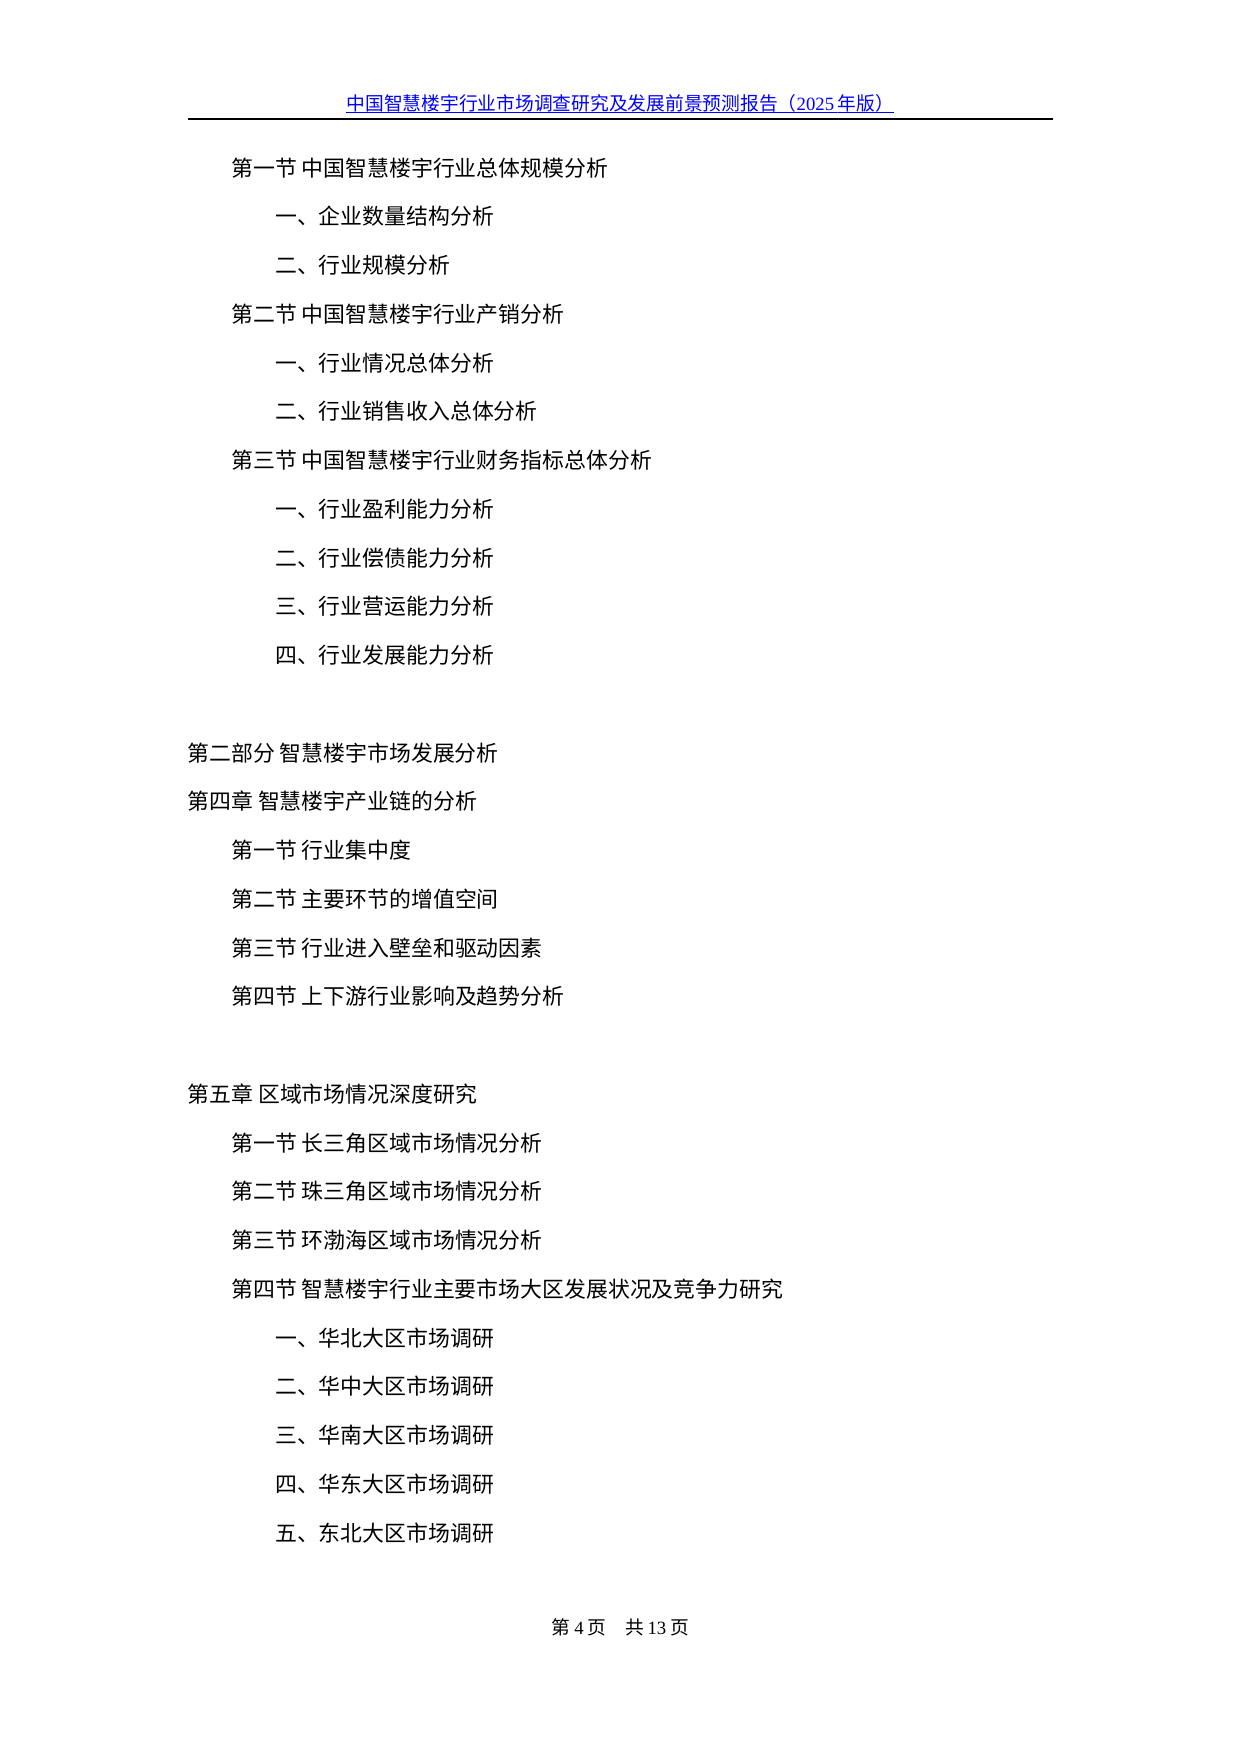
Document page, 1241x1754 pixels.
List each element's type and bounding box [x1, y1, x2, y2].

text [187, 150, 1053, 1548]
